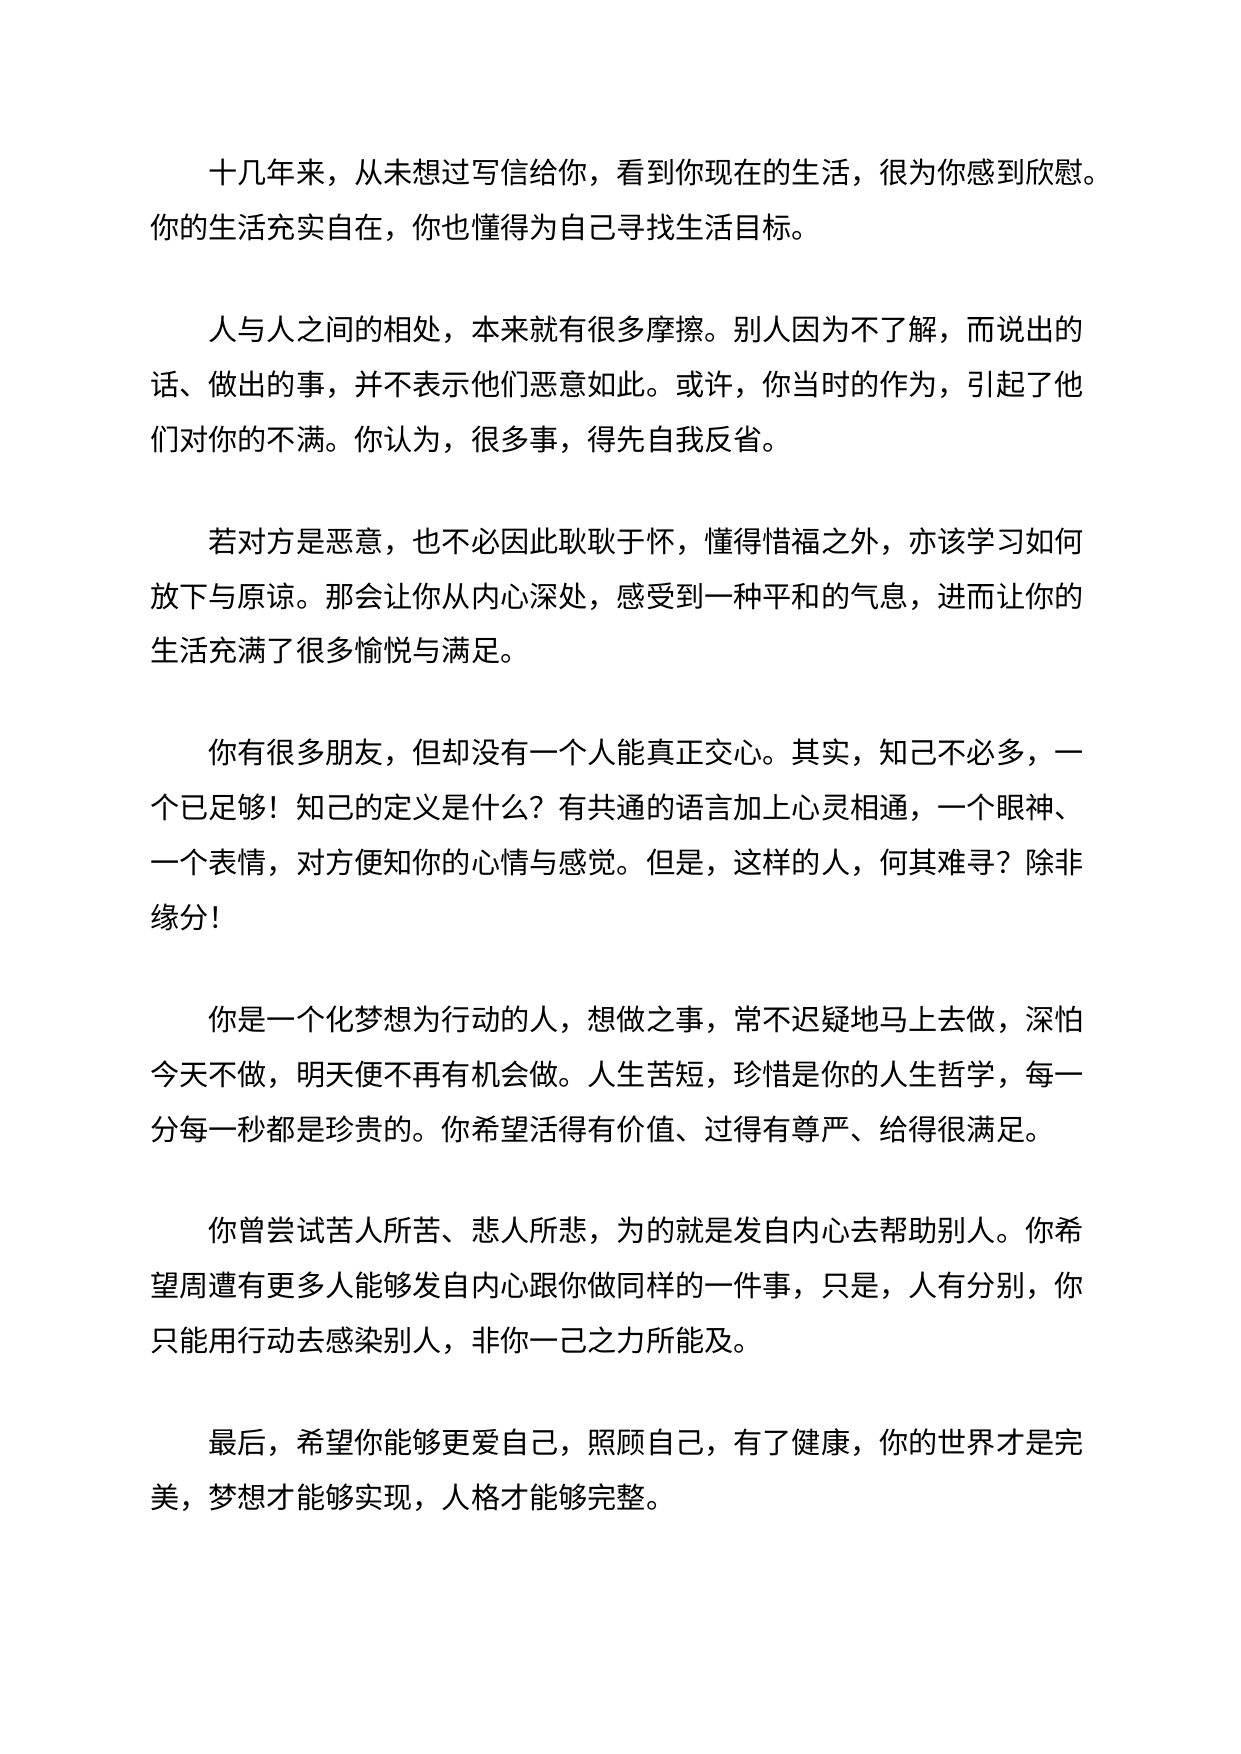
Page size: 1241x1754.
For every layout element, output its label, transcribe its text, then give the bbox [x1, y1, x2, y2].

text 你是一个化梦想为行动的人，想做之事，常不迟疑地马上去做，深怕今天不做，明天便不再有机会做。人生苦短，珍惜是你的人生哲学，每一分每一秒都是珍贵的。你希望活得有价值、过得有尊严、给得很满足。 [150, 996, 1090, 1148]
text 你有很多朋友，但却没有一个人能真正交心。其实，知己不必多，一个已足够！知己的定义是什么？有共通的语言加上心灵相通，一个眼神、一个表情，对方便知你的心情与感觉。但是，这样的人，何其难寻？除非缘分！ [150, 730, 1090, 937]
text 若对方是恶意，也不必因此耿耿于怀，懂得惜福之外，亦该学习如何放下与原谅。那会让你从内心深处，感受到一种平和的气息，进而让你的生活充满了很多愉悦与满足。 [150, 518, 1090, 670]
text 最后，希望你能够更爱自己，照顾自己，有了健康，你的世界才是完美，梦想才能够实现，人格才能够完整。 [150, 1419, 1090, 1517]
text 人与人之间的相处，本来就有很多摩擦。别人因为不了解，而说出的话、做出的事，并不表示他们恶意如此。或许，你当时的作为，引起了他们对你的不满。你认为，很多事，得先自我反省。 [150, 307, 1090, 459]
text 你曾尝试苦人所苦、悲人所悲，为的就是发自内心去帮助别人。你希望周遭有更多人能够发自内心跟你做同样的一件事，只是，人有分别，你只能用行动去感染别人，非你一己之力所能及。 [150, 1208, 1090, 1360]
text 十几年来，从未想过写信给你，看到你现在的生活，很为你感到欣慰。你的生活充实自在，你也懂得为自己寻找生活目标。 [150, 150, 1090, 247]
